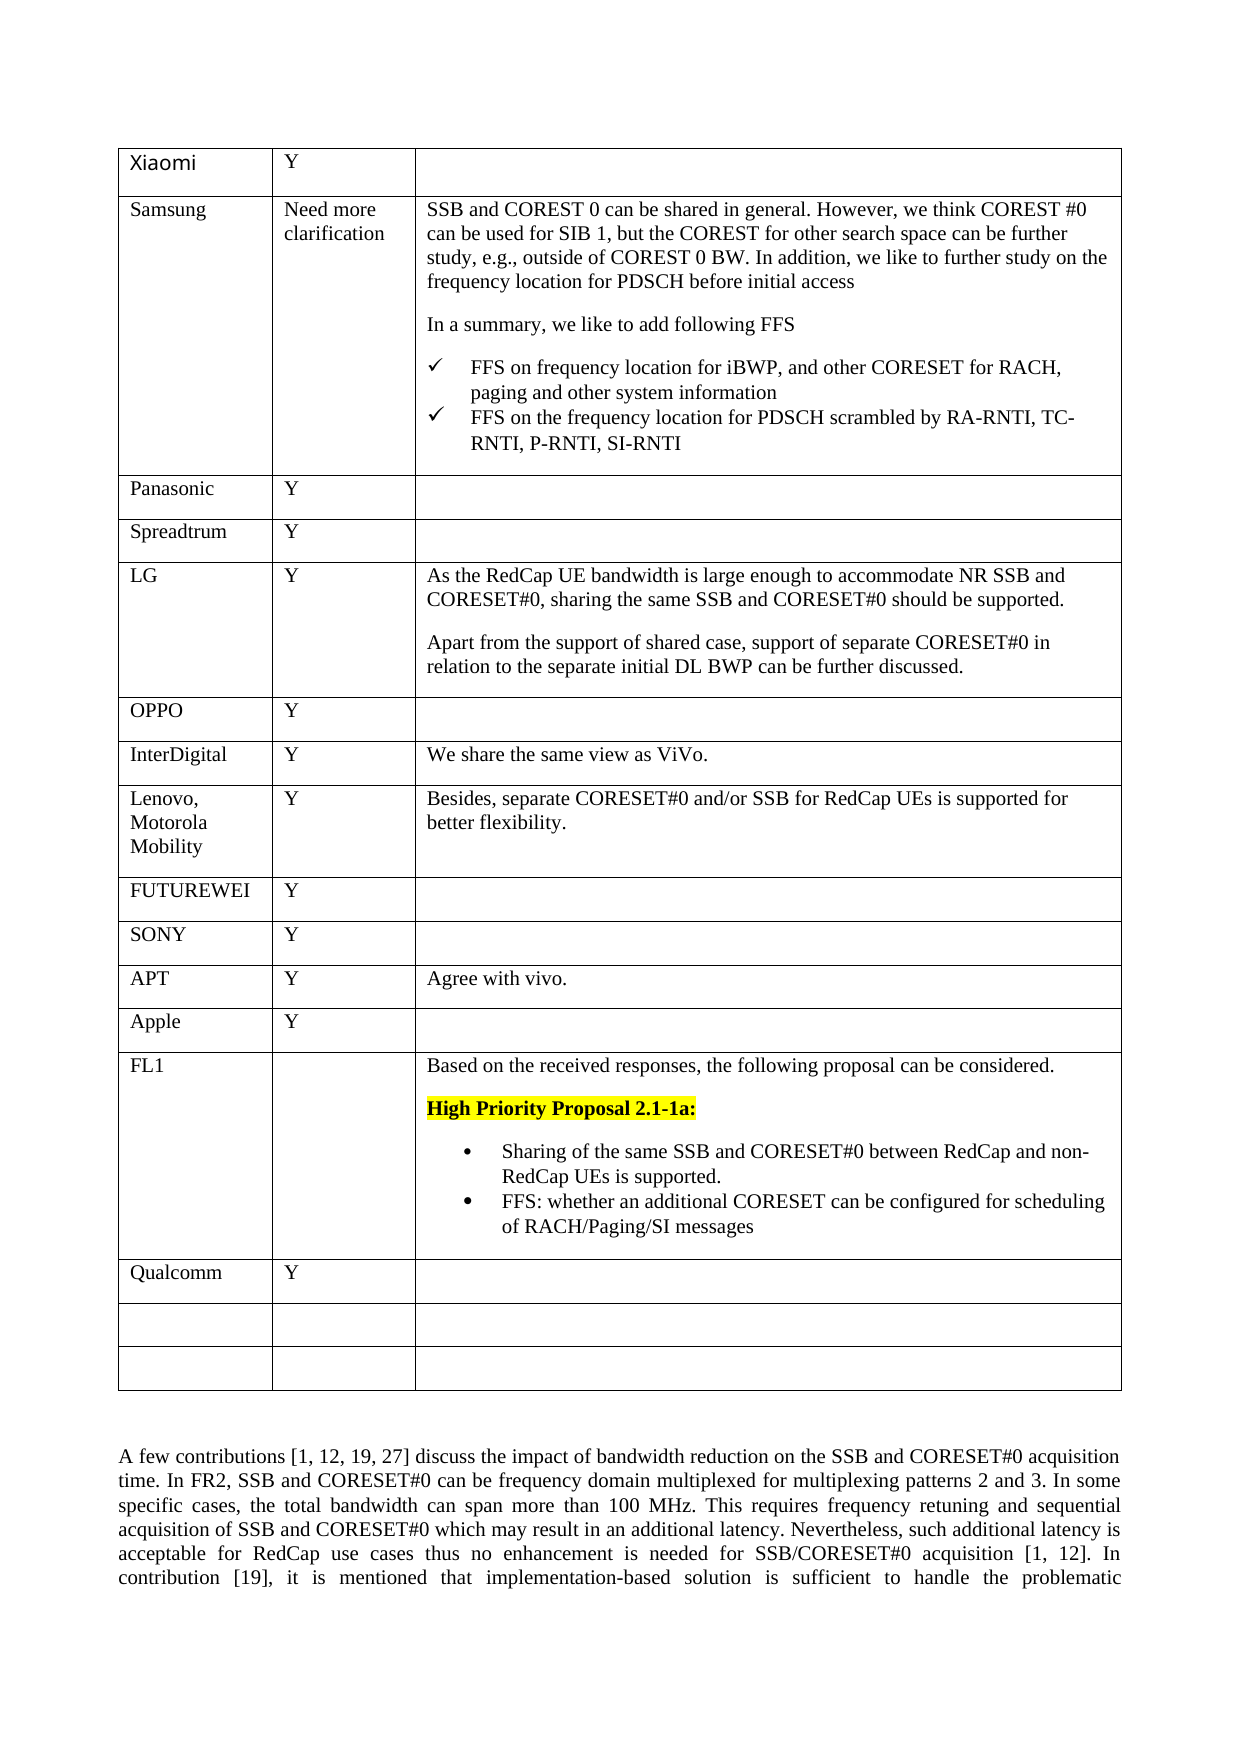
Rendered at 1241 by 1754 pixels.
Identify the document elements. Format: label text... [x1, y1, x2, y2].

table_cell [273, 1304, 415, 1346]
table_cell As the RedCap UE bandwidth is large enough to accommodate NR SSB and CORESET#0, sharing the same SSB and CORESET#0 should be supported. Apart from the support of shared case, support of separate CORESET#0 in relation to the separate initial DL BWP can be further discussed. [416, 563, 1121, 697]
table_cell [416, 520, 1121, 562]
table_cell SONY [119, 922, 272, 964]
table_cell Y [273, 786, 415, 877]
table_cell [416, 476, 1121, 518]
table_cell SSB and COREST 0 can be shared in general. However, we think COREST #0 can be used for SIB 1, but the COREST for other search space can be further study, e.g., outside of COREST 0 BW. In addition, we like to further study on the frequency location for PDSCH before initial access In a summary, we like to add following FFS FFS on frequency location for iBWP, and other CORESET for RACH, paging and other system information FFS on the frequency location for PDSCH scrambled by RA-RNTI, TC-RNTI, P-RNTI, SI-RNTI [416, 197, 1121, 474]
table_cell [416, 149, 1121, 196]
table_cell Y [273, 742, 415, 785]
table_cell Y [273, 922, 415, 964]
table_cell [416, 922, 1121, 964]
table_cell Y [273, 878, 415, 921]
table_cell Xiaomi [119, 149, 272, 196]
table_cell Y [273, 698, 415, 741]
table_cell Besides, separate CORESET#0 and/or SSB for RedCap UEs is supported for better flexibility. [416, 786, 1121, 877]
table_cell Y [273, 1009, 415, 1052]
table_cell We share the same view as ViVo. [416, 742, 1121, 785]
table_cell Y [273, 563, 415, 697]
table_cell [416, 698, 1121, 741]
table_cell Samsung [119, 197, 272, 474]
table_cell Qualcomm [119, 1260, 272, 1302]
table_cell Panasonic [119, 476, 272, 518]
table_cell OPPO [119, 698, 272, 741]
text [118, 1444, 1122, 1589]
table_cell Spreadtrum [119, 520, 272, 562]
table_cell [273, 1053, 415, 1258]
table_cell [416, 1304, 1121, 1346]
table_cell [119, 1347, 272, 1390]
table_cell Apple [119, 1009, 272, 1052]
table_cell Lenovo, Motorola Mobility [119, 786, 272, 877]
table_cell Y [273, 520, 415, 562]
table_cell Y [273, 476, 415, 518]
table_cell LG [119, 563, 272, 697]
table_cell [416, 878, 1121, 921]
table_cell [416, 1347, 1121, 1390]
table_cell Agree with vivo. [416, 966, 1121, 1008]
table_cell Based on the received responses, the following proposal can be considered. High Priority Proposal 2.1-1a: Sharing of the same SSB and CORESET#0 between RedCap and non-RedCap UEs is supported. FFS: whether an additional CORESET can be configured for scheduling of RACH/Paging/SI messages [416, 1053, 1121, 1258]
table_cell [273, 1347, 415, 1390]
table_cell [416, 1260, 1121, 1302]
table_cell Y [273, 1260, 415, 1302]
table_cell InterDigital [119, 742, 272, 785]
table_cell APT [119, 966, 272, 1008]
table_cell FL1 [119, 1053, 272, 1258]
table_cell [416, 1009, 1121, 1052]
table_cell Need more clarification [273, 197, 415, 474]
table_cell Y [273, 149, 415, 196]
table_cell Y [273, 966, 415, 1008]
table_cell FUTUREWEI [119, 878, 272, 921]
table_cell [119, 1304, 272, 1346]
